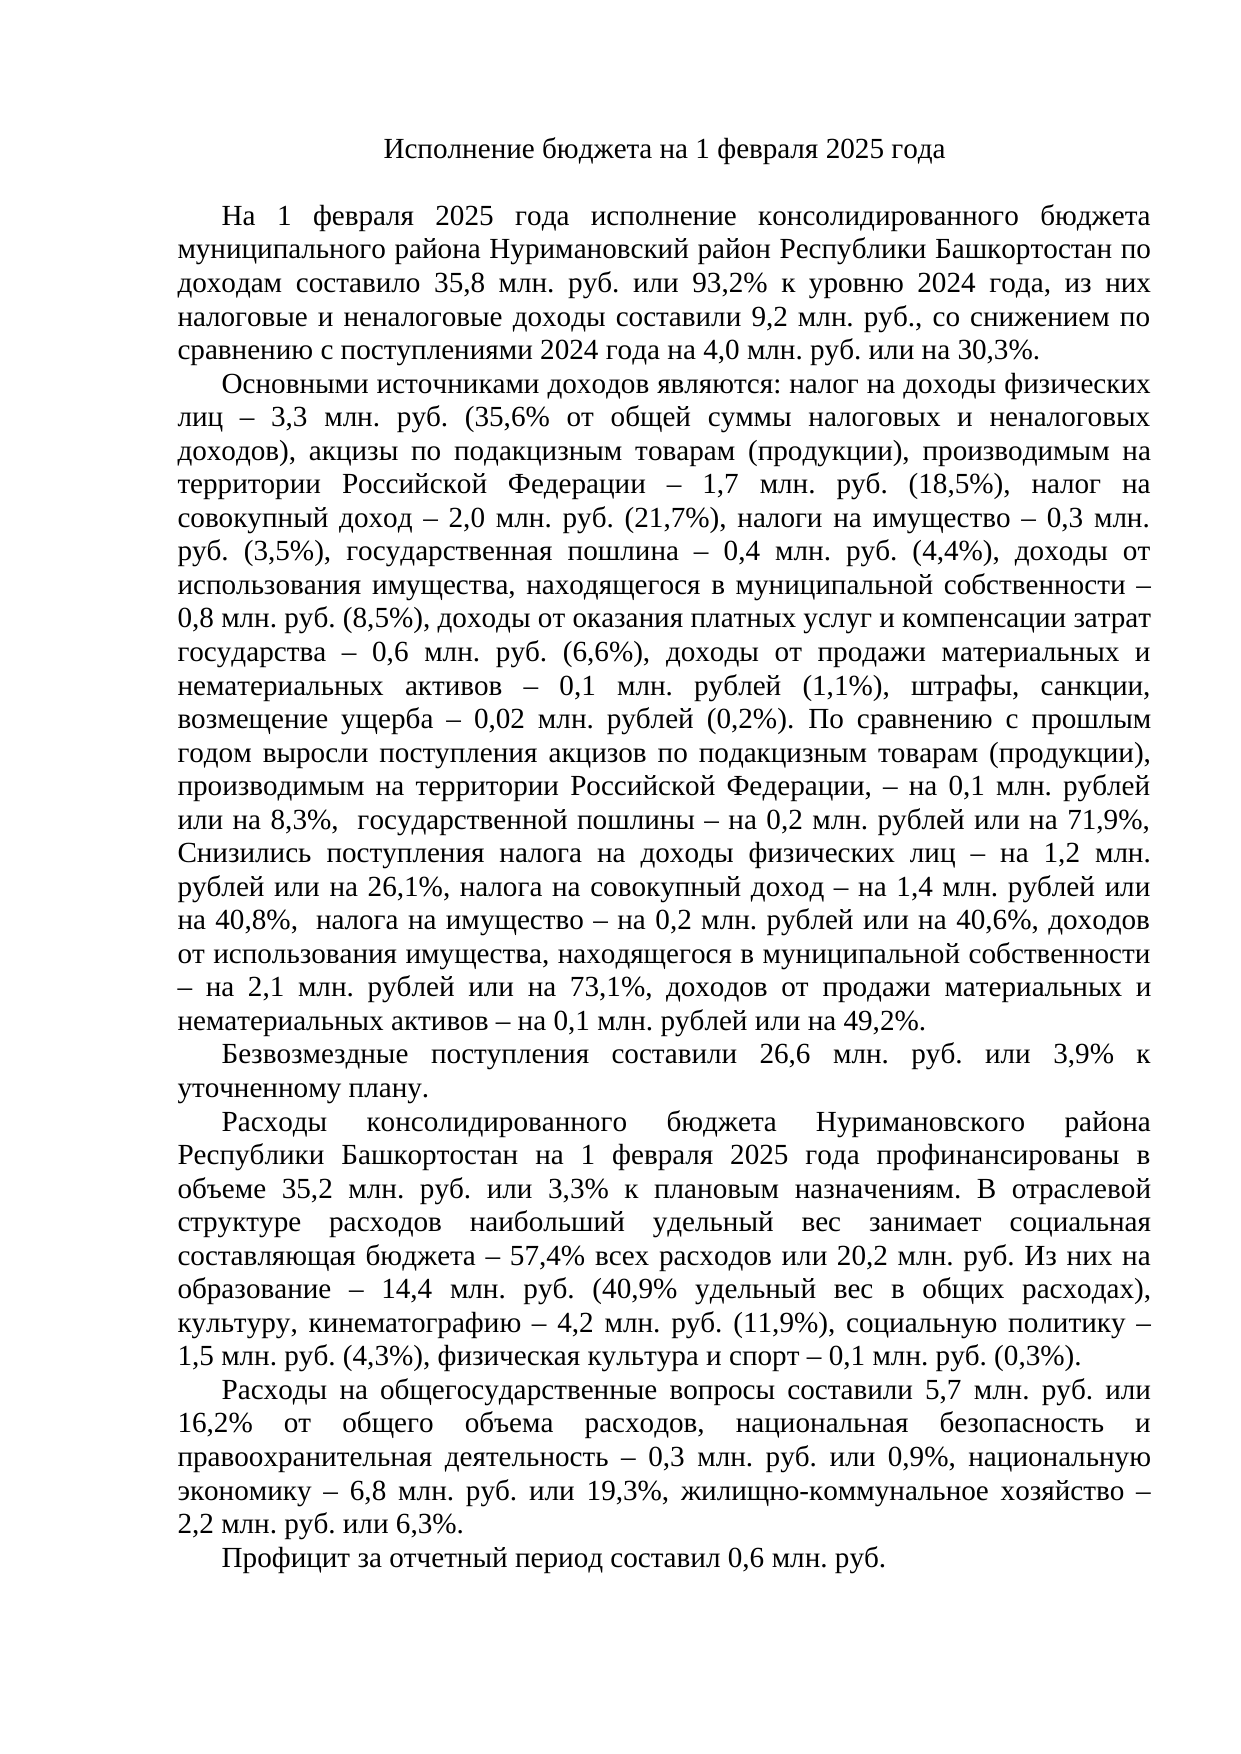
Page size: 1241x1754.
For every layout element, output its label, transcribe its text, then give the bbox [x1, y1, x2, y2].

text Расходы консолидированного бюджета Нуримановского района Республики Башкортостан на 1 февраля 2025 года профинансированы в объеме 35,2 млн. руб. или 3,3% к плановым назначениям. В отраслевой структуре расходов наибольший удельный вес занимает социальная составляющая бюджета – 57,4% всех расходов или 20,2 млн. руб. Из них на образование – 14,4 млн. руб. (40,9% удельный вес в общих расходах), культуру, кинематографию – 4,2 млн. руб. (11,9%), социальную политику – 1,5 млн. руб. (4,3%), физическая культура и спорт – 0,1 млн. руб. (0,3%). [177, 1104, 1152, 1372]
text Основными источниками доходов являются: налог на доходы физических лиц – 3,3 млн. руб. (35,6% от общей суммы налоговых и неналоговых доходов), акцизы по подакцизным товарам (продукции), производимым на территории Российской Федерации – 1,7 млн. руб. (18,5%), налог на совокупный доход – 2,0 млн. руб. (21,7%), налоги на имущество – 0,3 млн. руб. (3,5%), государственная пошлина – 0,4 млн. руб. (4,4%), доходы от использования имущества, находящегося в муниципальной собственности – 0,8 млн. руб. (8,5%), доходы от оказания платных услуг и компенсации затрат государства – 0,6 млн. руб. (6,6%), доходы от продажи материальных и нематериальных активов – 0,1 млн. рублей (1,1%), штрафы, санкции, возмещение ущерба – 0,02 млн. рублей (0,2%). По сравнению с прошлым годом выросли поступления акцизов по подакцизным товарам (продукции), производимым на территории Российской Федерации, – на 0,1 млн. рублей или на 8,3%, государственной пошлины – на 0,2 млн. рублей или на 71,9%, Снизились поступления налога на доходы физических лиц – на 1,2 млн. рублей или на 26,1%, налога на совокупный доход – на 1,4 млн. рублей или на 40,8%, налога на имущество – на 0,2 млн. рублей или на 40,6%, доходов от использования имущества, находящегося в муниципальной собственности – на 2,1 млн. рублей или на 73,1%, доходов от продажи материальных и нематериальных активов – на 0,1 млн. рублей или на 49,2%. [177, 366, 1152, 1037]
text Профицит за отчетный период составил 0,6 млн. руб. [177, 1540, 1152, 1573]
text Исполнение бюджета на 1 февраля 2025 года [177, 131, 1152, 164]
text Безвозмездные поступления составили 26,6 млн. руб. или 3,9% к уточненному плану. [177, 1037, 1152, 1104]
text На 1 февраля 2025 года исполнение консолидированного бюджета муниципального района Нуримановский район Республики Башкортостан по доходам составило 35,8 млн. руб. или 93,2% к уровню 2024 года, из них налоговые и неналоговые доходы составили 9,2 млн. руб., со снижением по сравнению с поступлениями 2024 года на 4,0 млн. руб. или на 30,3%. [177, 198, 1152, 366]
text Расходы на общегосударственные вопросы составили 5,7 млн. руб. или 16,2% от общего объема расходов, национальная безопасность и правоохранительная деятельность – 0,3 млн. руб. или 0,9%, национальную экономику – 6,8 млн. руб. или 19,3%, жилищно-коммунальное хозяйство – 2,2 млн. руб. или 6,3%. [177, 1372, 1152, 1540]
